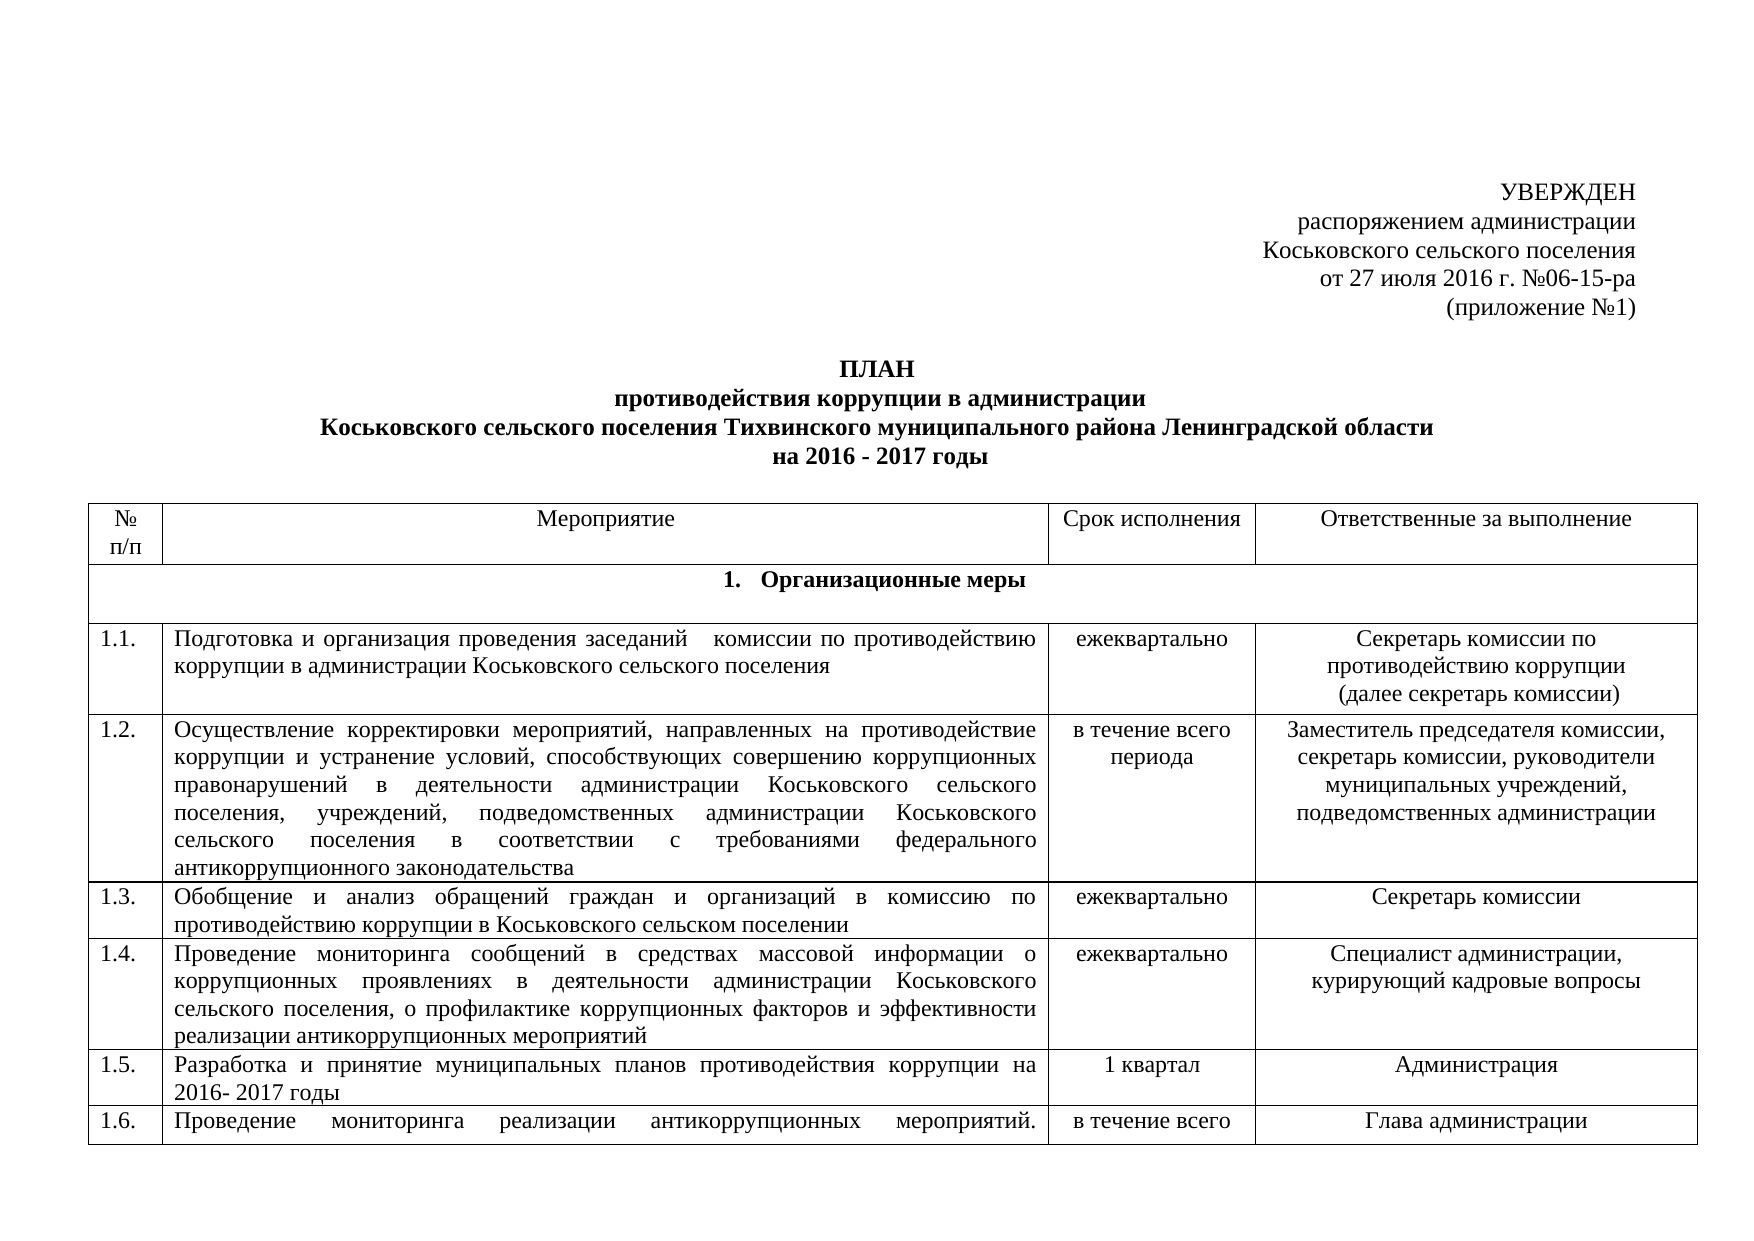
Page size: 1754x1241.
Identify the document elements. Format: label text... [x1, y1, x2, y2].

table_cell ежеквартально [1049, 939, 1255, 1049]
table_header № п/п [89, 504, 162, 564]
table_cell Заместитель председателя комиссии, секретарь комиссии, руководители муниципальных учреждений, подведомственных администрации [1256, 715, 1697, 881]
table_cell Администрация [1256, 1050, 1697, 1105]
table_cell Секретарь комиссии по противодействию коррупции (далее секретарь комиссии) [1256, 624, 1697, 714]
table_cell Глава администрации [1256, 1106, 1697, 1144]
table_cell Подготовка и организация проведения заседаний комиссии по противодействию коррупции в администрации Коськовского сельского поселения [163, 624, 1048, 714]
text УВЕРЖДЕН [591, 177, 1636, 206]
table_cell Секретарь комиссии [1256, 883, 1697, 938]
table_cell в течение всего периода [1049, 715, 1255, 881]
text от 27 июля 2016 г. №06-15-ра [591, 263, 1636, 292]
table_cell Разработка и принятие муниципальных планов противодействия коррупции на 2016- 2017 годы [163, 1050, 1048, 1105]
table_cell Обобщение и анализ обращений граждан и организаций в комиссию по противодействию коррупции в Коськовского сельском поселении [163, 883, 1048, 938]
table_cell ежеквартально [1049, 624, 1255, 714]
text Коськовского сельского поселения Тихвинского муниципального района Ленинградской области [118, 412, 1636, 441]
table_cell 1.3. [89, 883, 162, 938]
table_cell 1.6. [89, 1106, 162, 1144]
table_cell 1.1. [89, 624, 162, 714]
text (приложение №1) [591, 292, 1636, 321]
text противодействия коррупции в администрации [118, 383, 1636, 412]
table_cell 1.5. [89, 1050, 162, 1105]
table_header Срок исполнения [1049, 504, 1255, 564]
table_cell Организационные меры [89, 565, 1697, 623]
text Коськовского сельского поселения [591, 235, 1636, 263]
table_cell 1.4. [89, 939, 162, 1049]
text ПЛАН [118, 354, 1636, 383]
table_header Мероприятие [163, 504, 1048, 564]
table_header Ответственные за выполнение [1256, 504, 1697, 564]
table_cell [163, 1106, 1048, 1144]
table_cell Специалист администрации, курирующий кадровые вопросы [1256, 939, 1697, 1049]
text распоряжением администрации [591, 206, 1636, 235]
table_cell ежеквартально [1049, 883, 1255, 938]
table_cell Проведение мониторинга сообщений в средствах массовой информации о коррупционных проявлениях в деятельности администрации Коськовского сельского поселения, о профилактике коррупционных факторов и эффективности реализации антикоррупционных мероприятий [163, 939, 1048, 1049]
table_cell 1.2. [89, 715, 162, 881]
table_cell Осуществление корректировки мероприятий, направленных на противодействие коррупции и устранение условий, способствующих совершению коррупционных правонарушений в деятельности администрации Коськовского сельского поселения, учреждений, подведомственных администрации Коськовского сельского поселения в соответствии с требованиями федерального антикоррупционного законодательства [163, 715, 1048, 881]
text на 2016 - 2017 годы [118, 441, 1636, 469]
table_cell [1049, 1106, 1255, 1144]
table_cell 1 квартал [1049, 1050, 1255, 1105]
